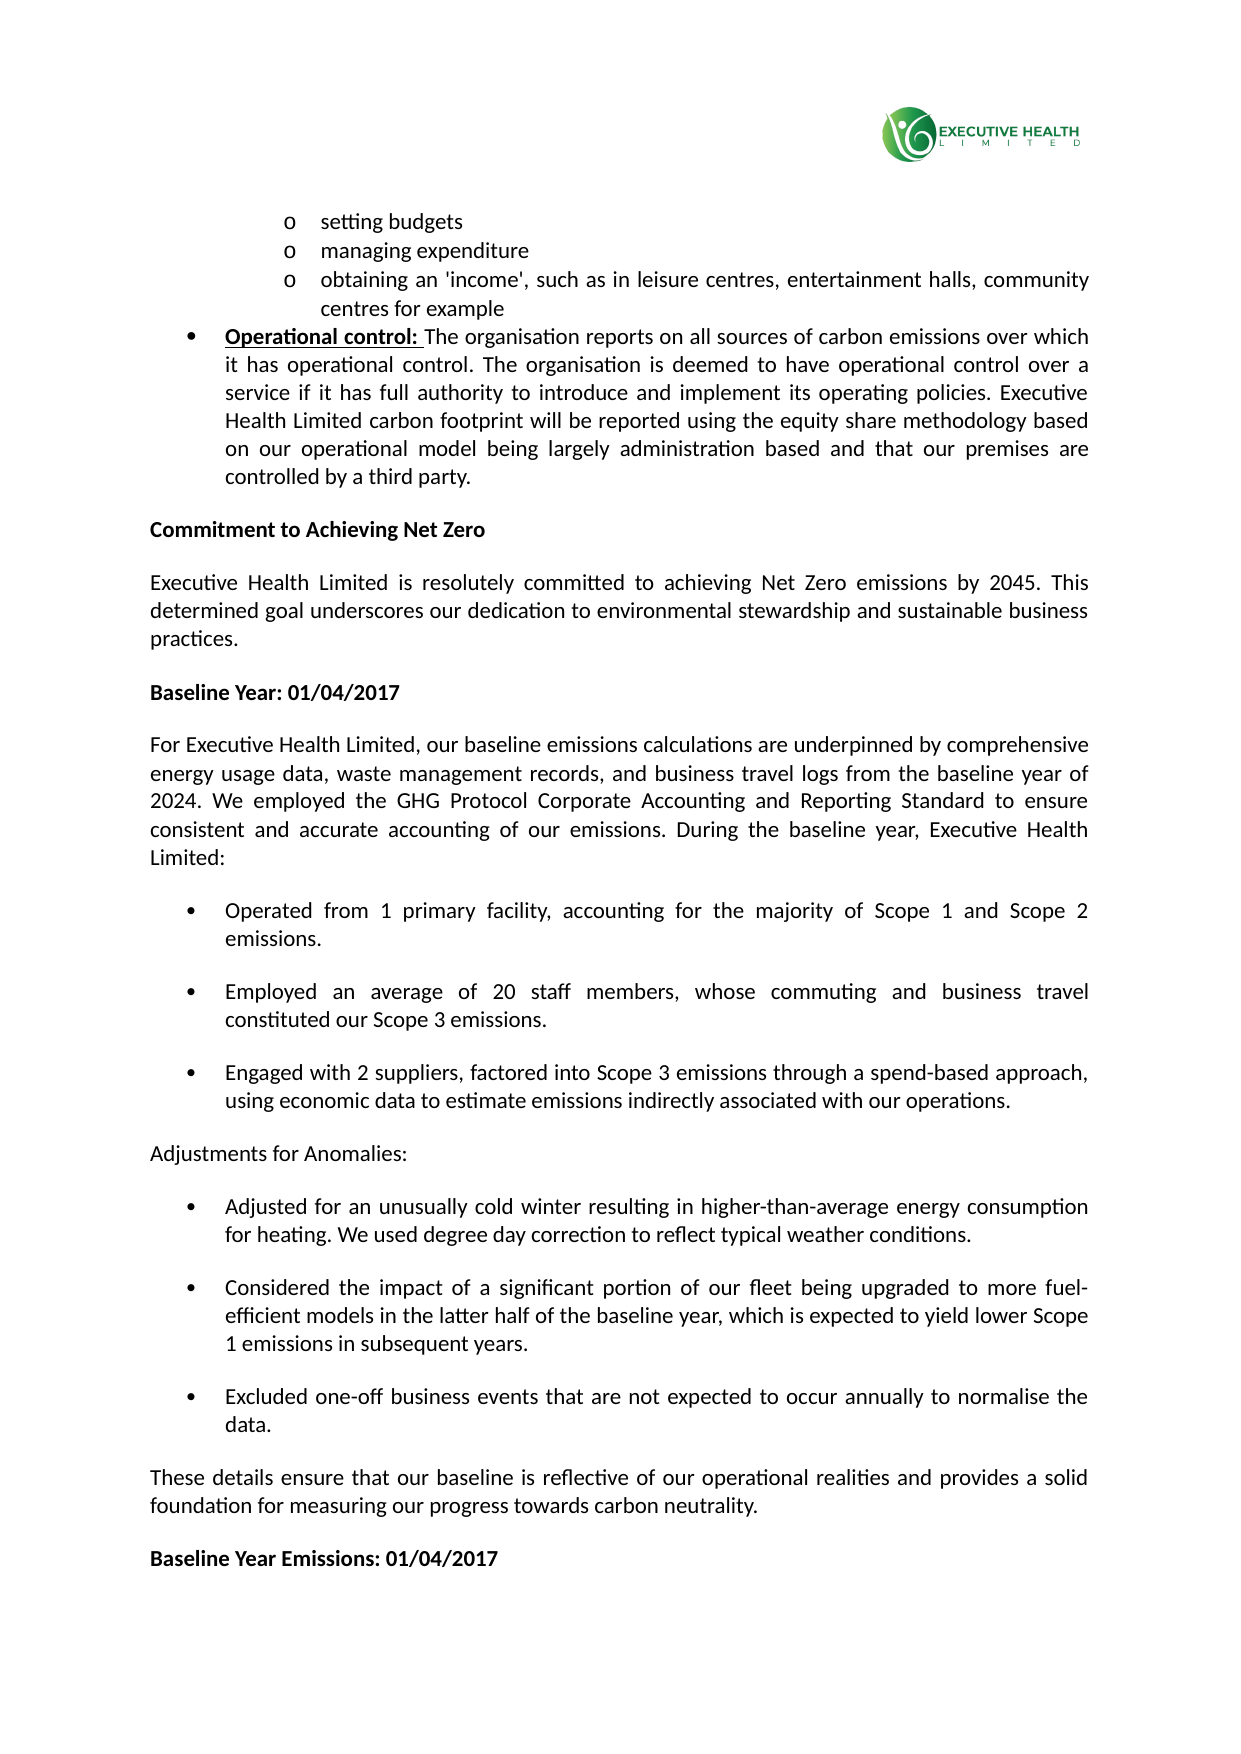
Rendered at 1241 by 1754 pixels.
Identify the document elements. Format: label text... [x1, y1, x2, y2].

text Baseline Year: 01/04/2017 [150, 678, 1090, 706]
list setting budgets [283, 207, 1090, 236]
list obtaining an 'income', such as in leisure centres, entertainment halls, community centres for example [283, 265, 1090, 322]
list managing expenditure [283, 236, 1090, 265]
text For Executive Health Limited, our baseline emissions calculations are underpinned by comprehensive energy usage data, waste management records, and business travel logs from the baseline year of 2024. We employed the GHG Protocol Corporate Accounting and Reporting Standard to ensure consistent and accurate accounting of our emissions. During the baseline year, Executive Health Limited: [150, 731, 1090, 871]
text Adjustments for Anomalies: [150, 1139, 1090, 1167]
text Baseline Year Emissions: 01/04/2017 [150, 1544, 1090, 1572]
list Employed an average of 20 staff members, whose commuting and business travel constituted our Scope 3 emissions. [187, 977, 1090, 1033]
list Excluded one-off business events that are not expected to occur annually to normalise the data. [187, 1382, 1090, 1438]
list Engaged with 2 suppliers, factored into Scope 3 emissions through a spend-based approach, using economic data to estimate emissions indirectly associated with our operations. [187, 1058, 1090, 1114]
text Commitment to Achieving Net Zero [150, 516, 1090, 543]
list Considered the impact of a significant portion of our fleet being upgraded to more fuel-efficient models in the latter half of the baseline year, which is expected to yield lower Scope 1 emissions in subsequent years. [187, 1273, 1090, 1357]
picture [864, 73, 1091, 207]
text Executive Health Limited is resolutely committed to achieving Net Zero emissions by 2045. This determined goal underscores our dedication to environmental stewardship and sustainable business practices. [150, 568, 1090, 653]
text These details ensure that our baseline is reflective of our operational realities and provides a solid foundation for measuring our progress towards carbon neutrality. [150, 1463, 1090, 1519]
list Operated from 1 primary facility, accounting for the majority of Scope 1 and Scope 2 emissions. [187, 896, 1090, 952]
list Adjusted for an unusually cold winter resulting in higher-than-average energy consumption for heating. We used degree day correction to reflect typical weather conditions. [187, 1192, 1090, 1248]
list Operational control: The organisation reports on all sources of carbon emissions over which it has operational control. The organisation is deemed to have operational control over a service if it has full authority to introduce and implement its operating policies. Executive Health Limited carbon footprint will be reported using the equity share methodology based on our operational model being largely administration based and that our premises are controlled by a third party. [187, 322, 1090, 491]
